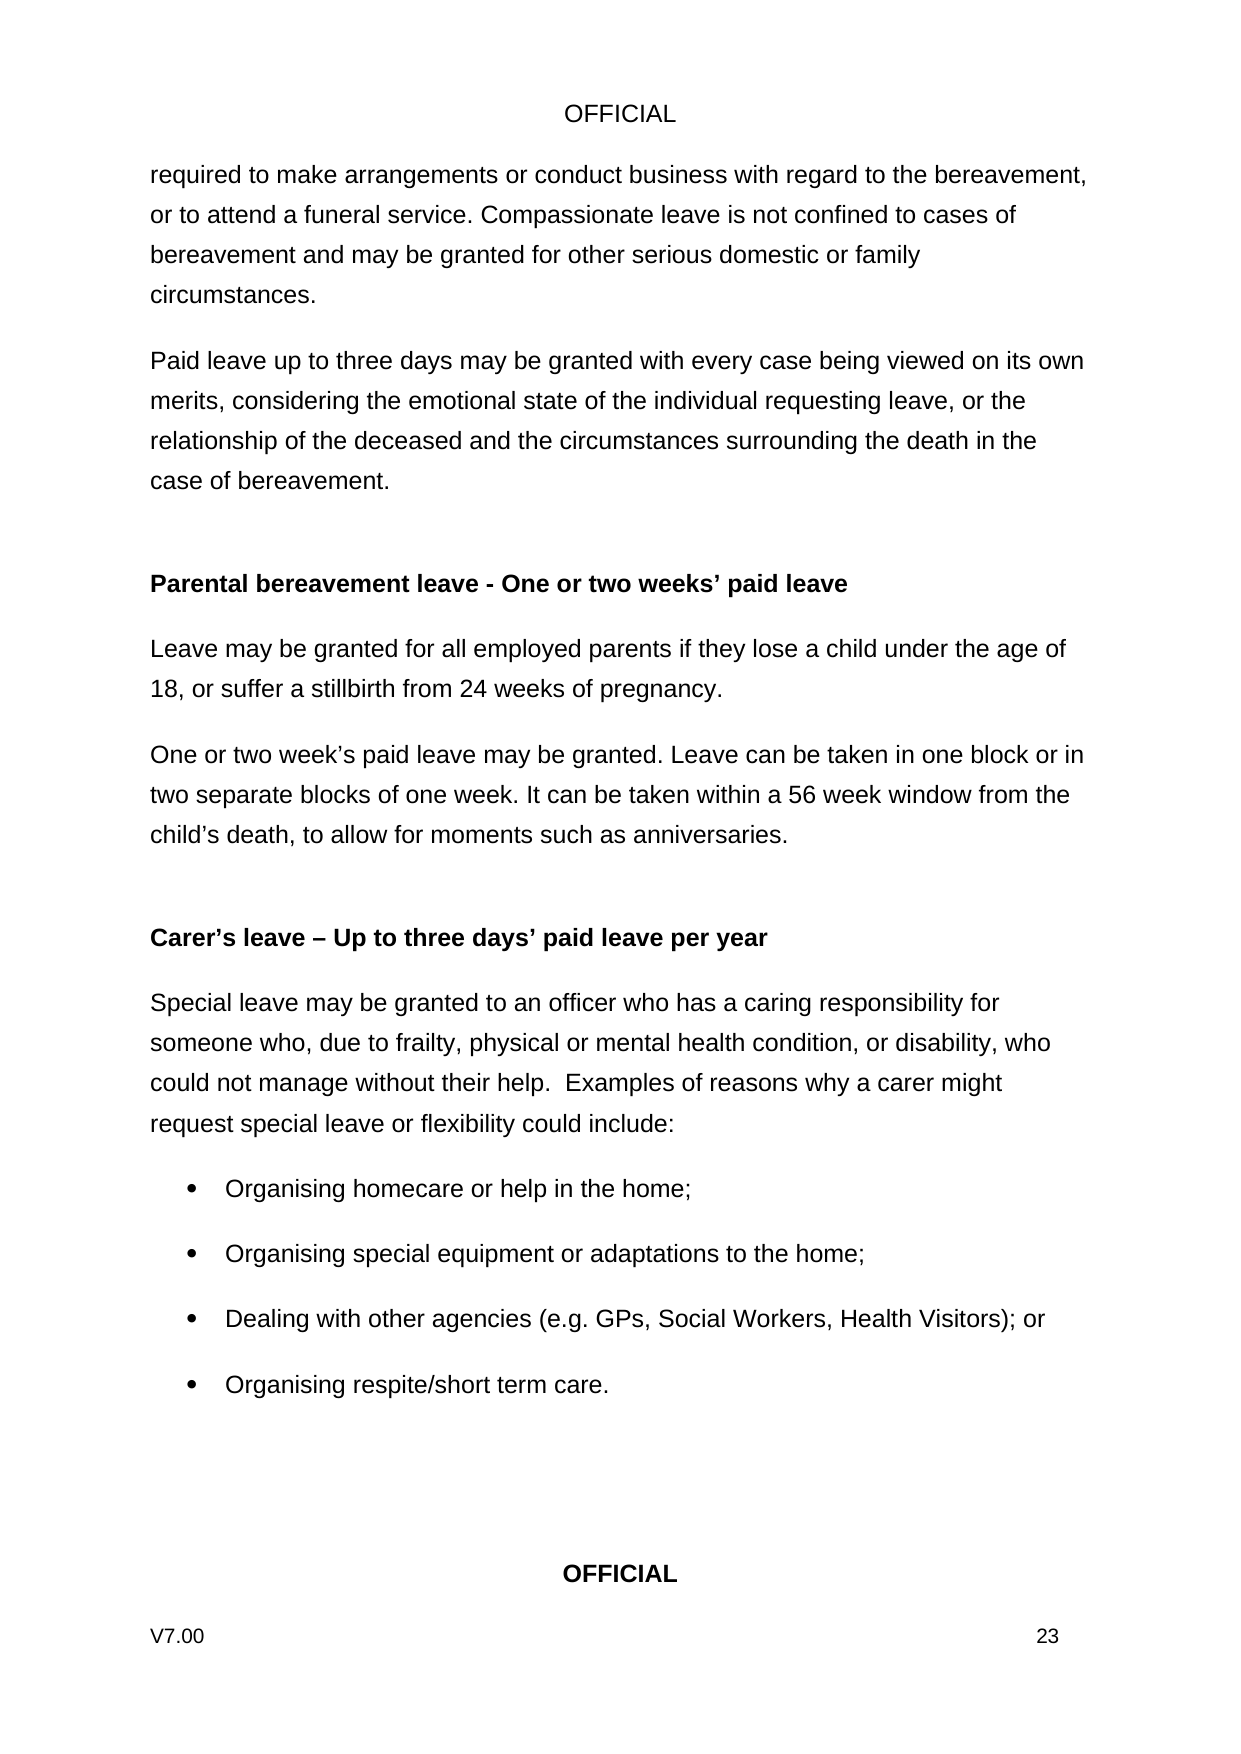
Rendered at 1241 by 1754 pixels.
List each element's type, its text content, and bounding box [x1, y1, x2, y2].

text Special leave may be granted to an officer who has a caring responsibility for someone who, due to frailty, physical or mental health condition, or disability, who could not manage without their help. Examples of reasons why a carer might request special leave or flexibility could include: [150, 988, 1090, 1137]
list Organising respite/short term care. [187, 1370, 1090, 1398]
text Leave may be granted for all employed parents if they lose a child under the age of 18, or suffer a stillbirth from 24 weeks of pregnancy. [150, 634, 1090, 703]
subtitle Carer’s leave – Up to three days’ paid leave per year [150, 923, 1090, 951]
text One or two week’s paid leave may be granted. Leave can be taken in one block or in two separate blocks of one week. It can be taken within a 56 week window from the child’s death, to allow for moments such as anniversaries. [150, 739, 1090, 849]
list Dealing with other agencies (e.g. GPs, Social Workers, Health Visitors); or [187, 1304, 1090, 1333]
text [150, 160, 1090, 309]
list Organising homecare or help in the home; [187, 1174, 1090, 1203]
text Paid leave up to three days may be granted with every case being viewed on its own merits, considering the emotional state of the individual requesting leave, or the relationship of the deceased and the circumstances surrounding the death in the case of bereavement. [150, 346, 1090, 495]
list Organising special equipment or adaptations to the home; [187, 1239, 1090, 1268]
subtitle Parental bereavement leave - One or two weeks’ paid leave [150, 569, 1090, 598]
